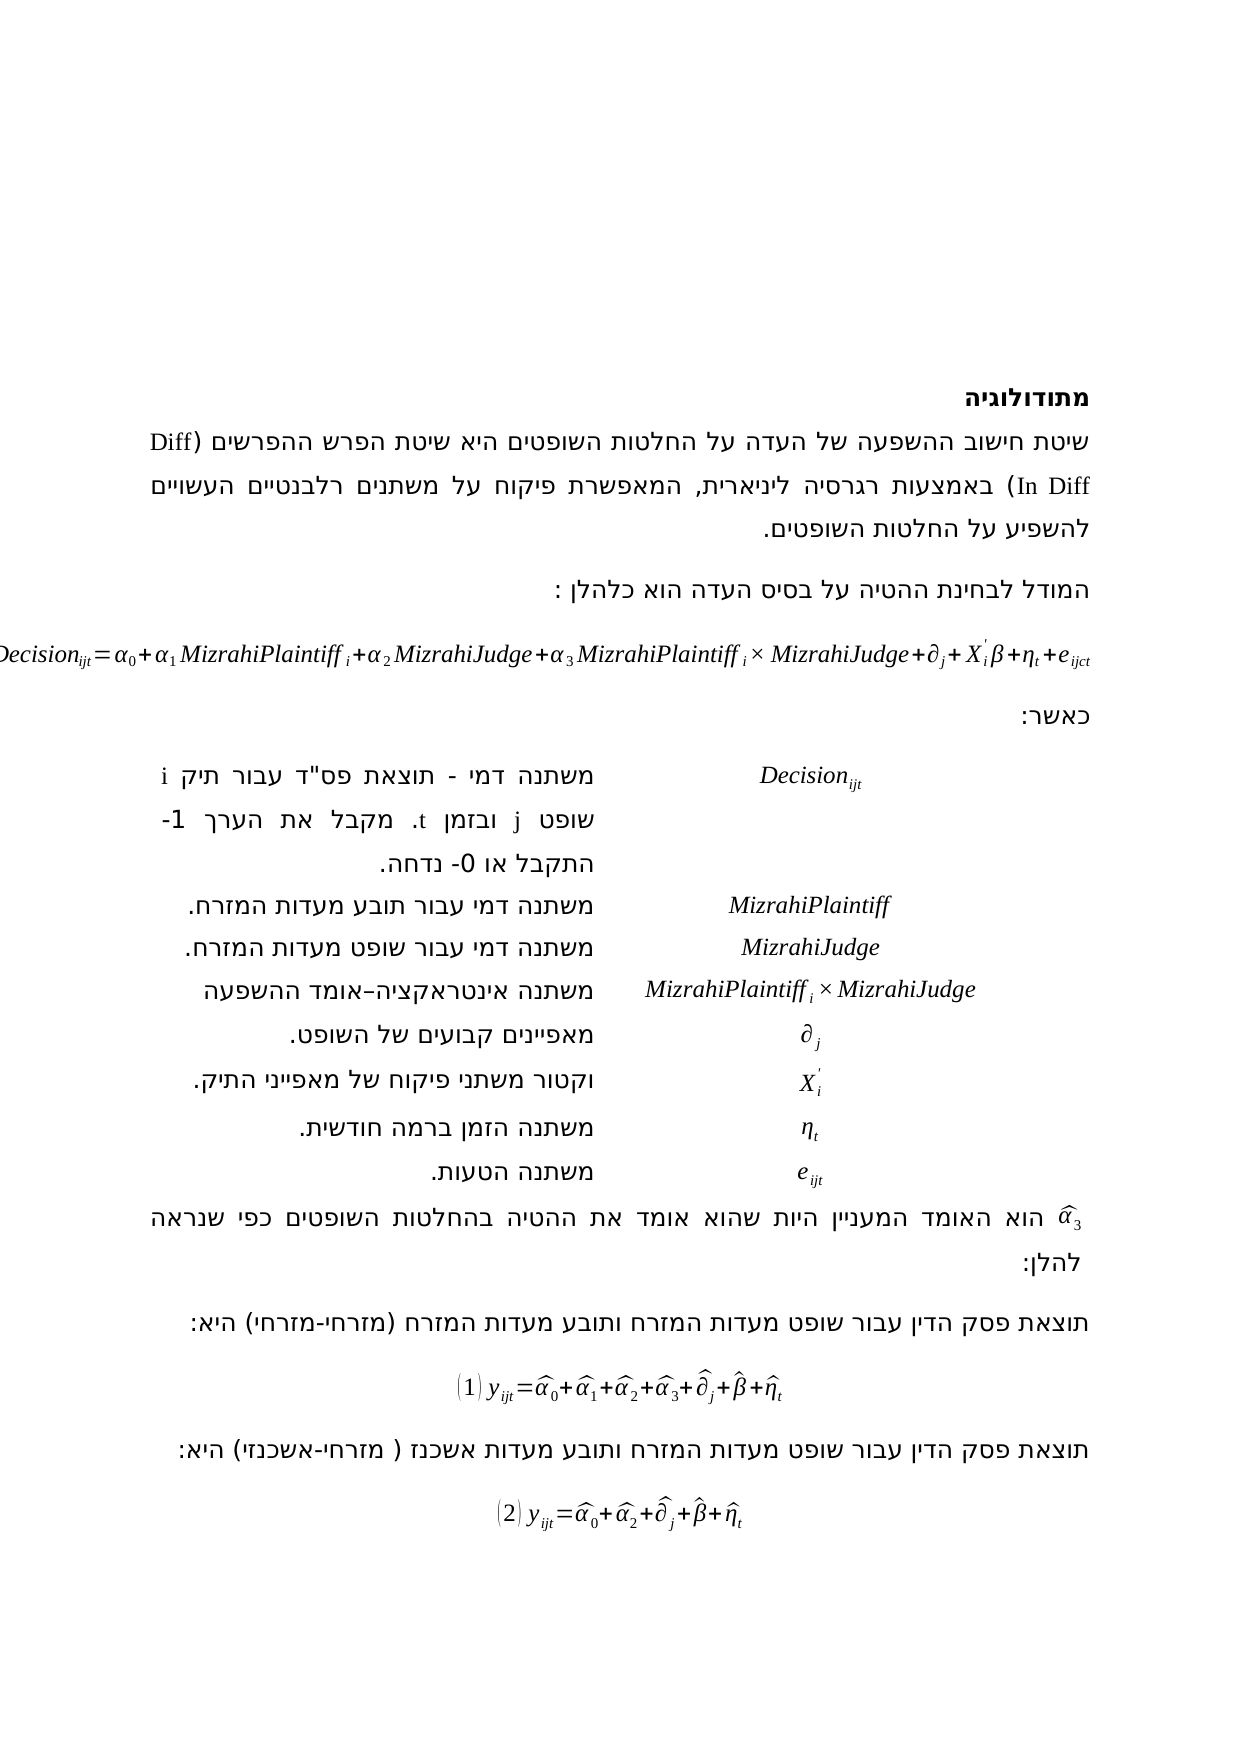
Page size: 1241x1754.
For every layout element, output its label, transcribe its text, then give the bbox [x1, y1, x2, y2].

table_header [606, 761, 1015, 891]
table_cell [606, 1065, 1015, 1113]
table_cell וקטור משתני פיקוח של מאפייני התיק. [150, 1065, 606, 1113]
table_cell משתנה דמי עבור שופט מעדות המזרח. [150, 934, 606, 976]
text שיטת חישוב ההשפעה של העדה על החלטות השופטים היא שיטת הפרש ההפרשים (Diff In Diff) באמצעות רגרסיה ליניארית, המאפשרת פיקוח על משתנים רלבנטיים העשויים להשפיע על החלטות השופטים. [150, 427, 1090, 544]
table_cell מאפיינים קבועים של השופט. [150, 1020, 606, 1065]
text הוא האומד המעניין היות שהוא אומד את ההטיה בהחלטות השופטים כפי שנראה להלן: [150, 1202, 1090, 1277]
text תוצאת פסק הדין עבור שופט מעדות המזרח ותובע מעדות אשכנז ( מזרחי-אשכנזי) היא: [150, 1435, 1090, 1464]
text תוצאת פסק הדין עבור שופט מעדות המזרח ותובע מעדות המזרח (מזרחי-מזרחי) היא: [150, 1308, 1090, 1337]
table_cell [606, 1158, 1015, 1202]
table_cell [606, 1020, 1015, 1065]
table_cell משתנה אינטראקציה–אומד ההשפעה [150, 976, 606, 1020]
table_cell [606, 934, 1015, 976]
table_cell [606, 891, 1015, 934]
table_cell [606, 1113, 1015, 1157]
text כאשר: [150, 701, 1090, 730]
table_cell משתנה הזמן ברמה חודשית. [150, 1113, 606, 1157]
text המודל לבחינת ההטיה על בסיס העדה הוא כלהלן : [150, 575, 1090, 604]
table_cell משתנה הטעות. [150, 1158, 606, 1202]
subtitle מתודולוגיה [150, 383, 1090, 412]
table_cell [606, 976, 1015, 1020]
table_header משתנה דמי - תוצאת פס"ד עבור תיק i שופט j ובזמן t. מקבל את הערך 1-התקבל או 0- נדחה. [150, 761, 606, 891]
table_cell משתנה דמי עבור תובע מעדות המזרח. [150, 891, 606, 934]
